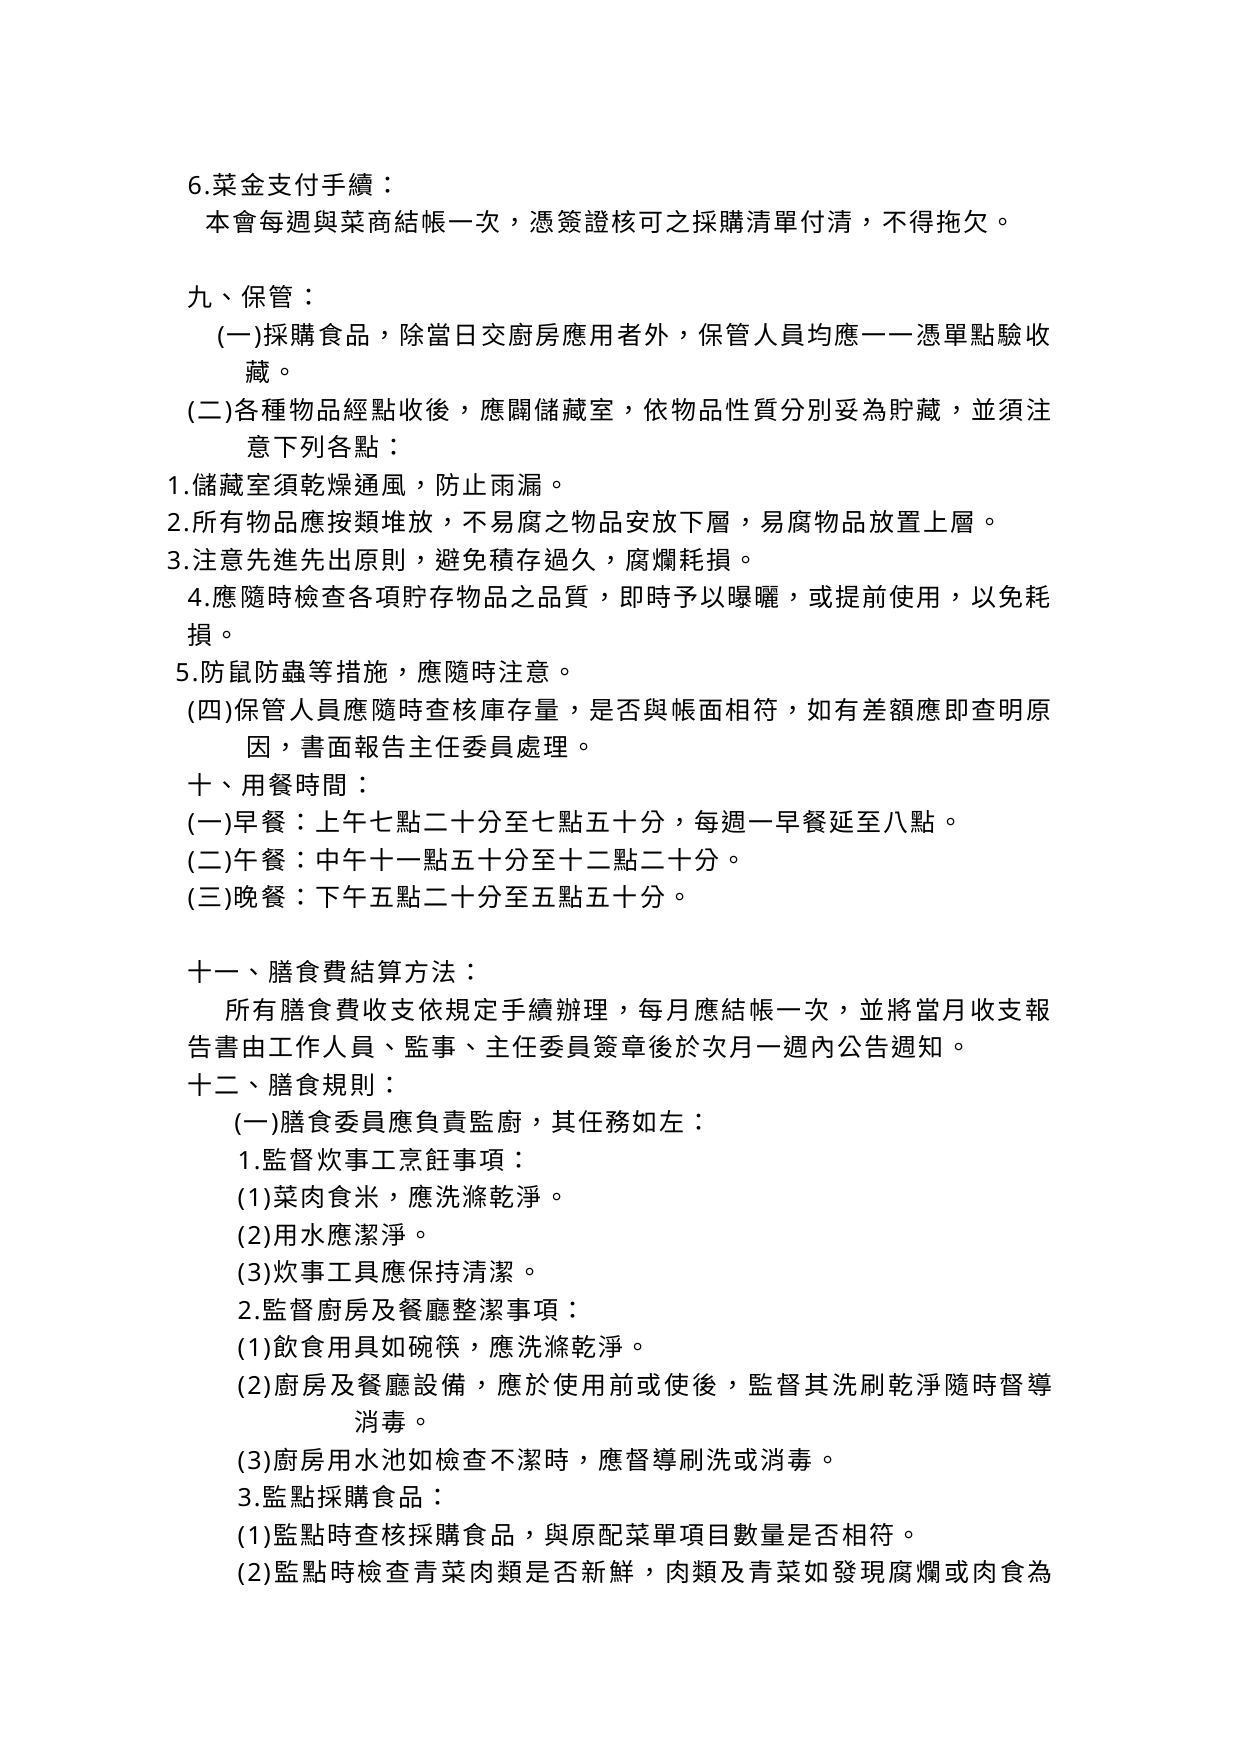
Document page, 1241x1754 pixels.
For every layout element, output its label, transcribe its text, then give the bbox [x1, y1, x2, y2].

text (2)廚房及餐廳設備，應於使用前或使後，監督其洗刷乾淨隨時督導消毒。 [237, 1364, 1053, 1439]
text 十二、膳食規則： [187, 1064, 1053, 1102]
text (1)監點時查核採購食品，與原配菜單項目數量是否相符。 [237, 1514, 1053, 1552]
text (1)飲食用具如碗筷，應洗滌乾淨。 [237, 1327, 1053, 1364]
text 十、用餐時間： [187, 764, 1053, 802]
text (一)採購食品，除當日交廚房應用者外，保管人員均應一一憑單點驗收藏。 [217, 314, 1053, 389]
text (二)各種物品經點收後，應闢儲藏室，依物品性質分別妥為貯藏，並須注意下列各點： [187, 389, 1053, 464]
text (一)早餐：上午七點二十分至七點五十分，每週一早餐延至八點。 [187, 802, 1053, 839]
text 2.監督廚房及餐廳整潔事項： [237, 1289, 1053, 1327]
text (二)午餐：中午十一點五十分至十二點二十分。 [187, 839, 1053, 877]
text (四)保管人員應隨時查核庫存量，是否與帳面相符，如有差額應即查明原因，書面報告主任委員處理。 [187, 689, 1053, 764]
text 4.應隨時檢查各項貯存物品之品質，即時予以曝曬，或提前使用，以免耗損。 [187, 577, 1053, 652]
text (3)廚房用水池如檢查不潔時，應督導刷洗或消毒。 [237, 1439, 1053, 1477]
text 3.監點採購食品： [237, 1477, 1053, 1514]
text (3)炊事工具應保持清潔。 [237, 1252, 1053, 1289]
text 2.所有物品應按類堆放，不易腐之物品安放下層，易腐物品放置上層。 [167, 502, 1053, 539]
text 5.防鼠防蟲等措施，應隨時注意。 [167, 652, 1053, 689]
text 3.注意先進先出原則，避免積存過久，腐爛耗損。 [167, 539, 1053, 577]
text (一)膳食委員應負責監廚，其任務如左： [187, 1102, 1053, 1139]
text 九、保管： [187, 277, 1053, 314]
text (1)菜肉食米，應洗滌乾淨。 [237, 1177, 1053, 1214]
text (三)晚餐：下午五點二十分至五點五十分。 [187, 877, 1053, 914]
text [237, 1552, 1053, 1589]
text 1.儲藏室須乾燥通風，防止雨漏。 [167, 464, 1053, 502]
text 1.監督炊事工烹飪事項： [237, 1139, 1053, 1177]
text (2)用水應潔淨。 [237, 1214, 1053, 1252]
text 6.菜金支付手續： [187, 164, 1053, 202]
text 所有膳食費收支依規定手續辦理，每月應結帳一次，並將當月收支報告書由工作人員、監事、主任委員簽章後於次月一週內公告週知。 [187, 989, 1053, 1064]
text 十一、膳食費結算方法： [187, 952, 1053, 989]
text 本會每週與菜商結帳一次，憑簽證核可之採購清單付清，不得拖欠。 [187, 202, 1053, 239]
